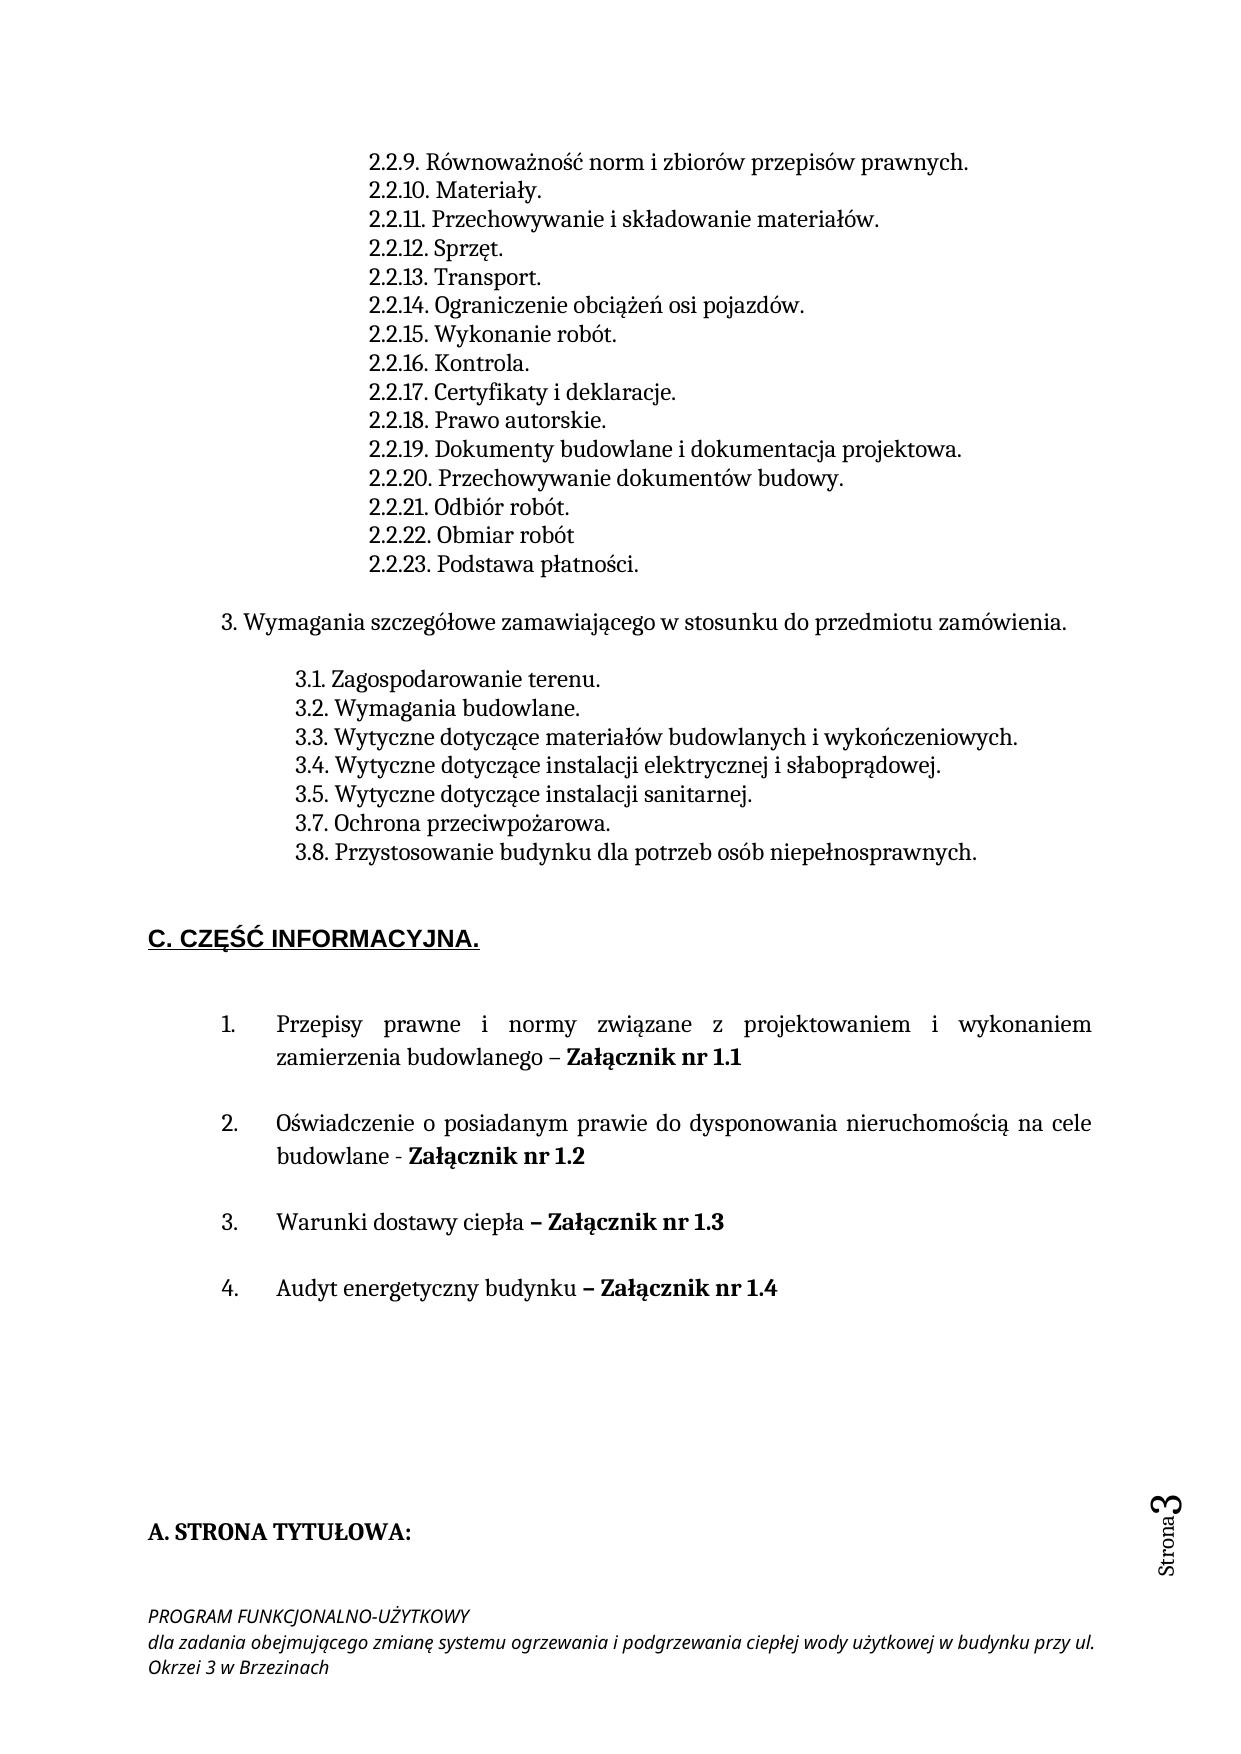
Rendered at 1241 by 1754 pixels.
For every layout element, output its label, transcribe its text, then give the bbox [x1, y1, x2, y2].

text 2.2.15. Wykonanie robót. [148, 320, 1093, 349]
text 2.2.16. Kontrola. [148, 349, 1093, 378]
text 3.7. Ochrona przeciwpożarowa. [148, 809, 1093, 838]
text A. STRONA TYTUŁOWA: [148, 1518, 1093, 1547]
text 2.2.21. Odbiór robót. [148, 493, 1093, 521]
text 3.8. Przystosowanie budynku dla potrzeb osób niepełnosprawnych. [148, 838, 1093, 866]
text 2.2.19. Dokumenty budowlane i dokumentacja projektowa. [148, 435, 1093, 464]
text 3.3. Wytyczne dotyczące materiałów budowlanych i wykończeniowych. [221, 723, 1093, 751]
text 3. Wymagania szczegółowe zamawiającego w stosunku do przedmiotu zamówienia. [221, 608, 1093, 636]
list Audyt energetyczny budynku – Załącznik nr 1.4 [221, 1274, 1093, 1303]
text 2.2.18. Prawo autorskie. [148, 406, 1093, 435]
text 3.5. Wytyczne dotyczące instalacji sanitarnej. [221, 780, 1093, 809]
text C. CZĘŚĆ INFORMACYJNA. [148, 924, 1093, 953]
list Oświadczenie o posiadanym prawie do dysponowania nieruchomością na cele budowlane - Załącznik nr 1.2 [221, 1109, 1093, 1171]
list Przepisy prawne i normy związane z projektowaniem i wykonaniem zamierzenia budowlanego – Załącznik nr 1.1 [221, 1010, 1093, 1072]
text 2.2.23. Podstawa płatności. [148, 550, 1093, 579]
text 3.4. Wytyczne dotyczące instalacji elektrycznej i słaboprądowej. [221, 751, 1093, 780]
text 3.2. Wymagania budowlane. [221, 694, 1093, 723]
text 2.2.11. Przechowywanie i składowanie materiałów. [148, 205, 1093, 234]
text 2.2.17. Certyfikaty i deklaracje. [148, 378, 1093, 406]
text 2.2.10. Materiały. [148, 176, 1093, 205]
text 2.2.20. Przechowywanie dokumentów budowy. [148, 464, 1093, 493]
list Warunki dostawy ciepła – Załącznik nr 1.3 [221, 1208, 1093, 1237]
text 2.2.13. Transport. [148, 263, 1093, 291]
text 2.2.12. Sprzęt. [148, 234, 1093, 263]
text 2.2.9. Równoważność norm i zbiorów przepisów prawnych. [148, 148, 1093, 176]
text 3.1. Zagospodarowanie terenu. [221, 665, 1093, 694]
text 2.2.22. Obmiar robót [148, 521, 1093, 550]
text 2.2.14. Ograniczenie obciążeń osi pojazdów. [148, 291, 1093, 320]
